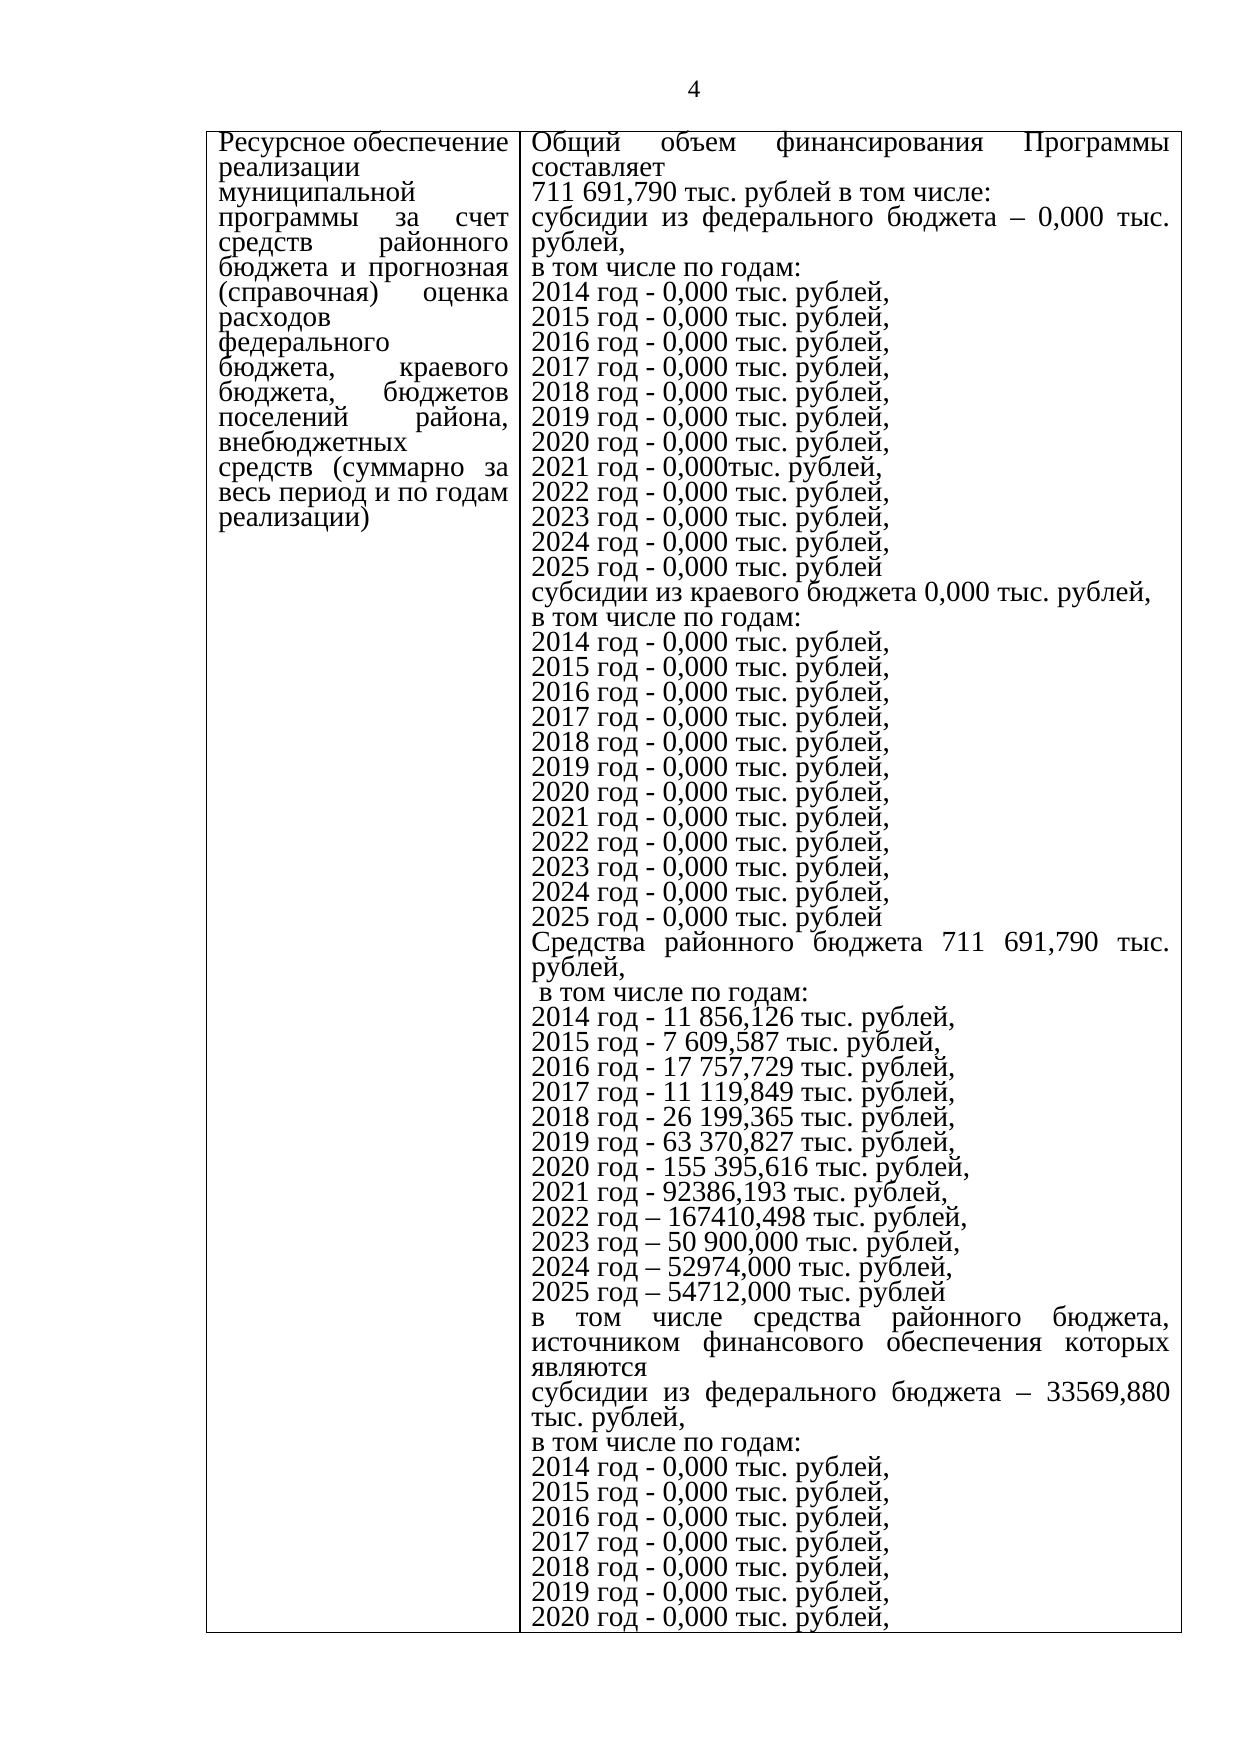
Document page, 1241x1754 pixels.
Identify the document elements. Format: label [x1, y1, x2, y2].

table_cell [207, 132, 519, 1632]
table_cell [521, 132, 1181, 1632]
